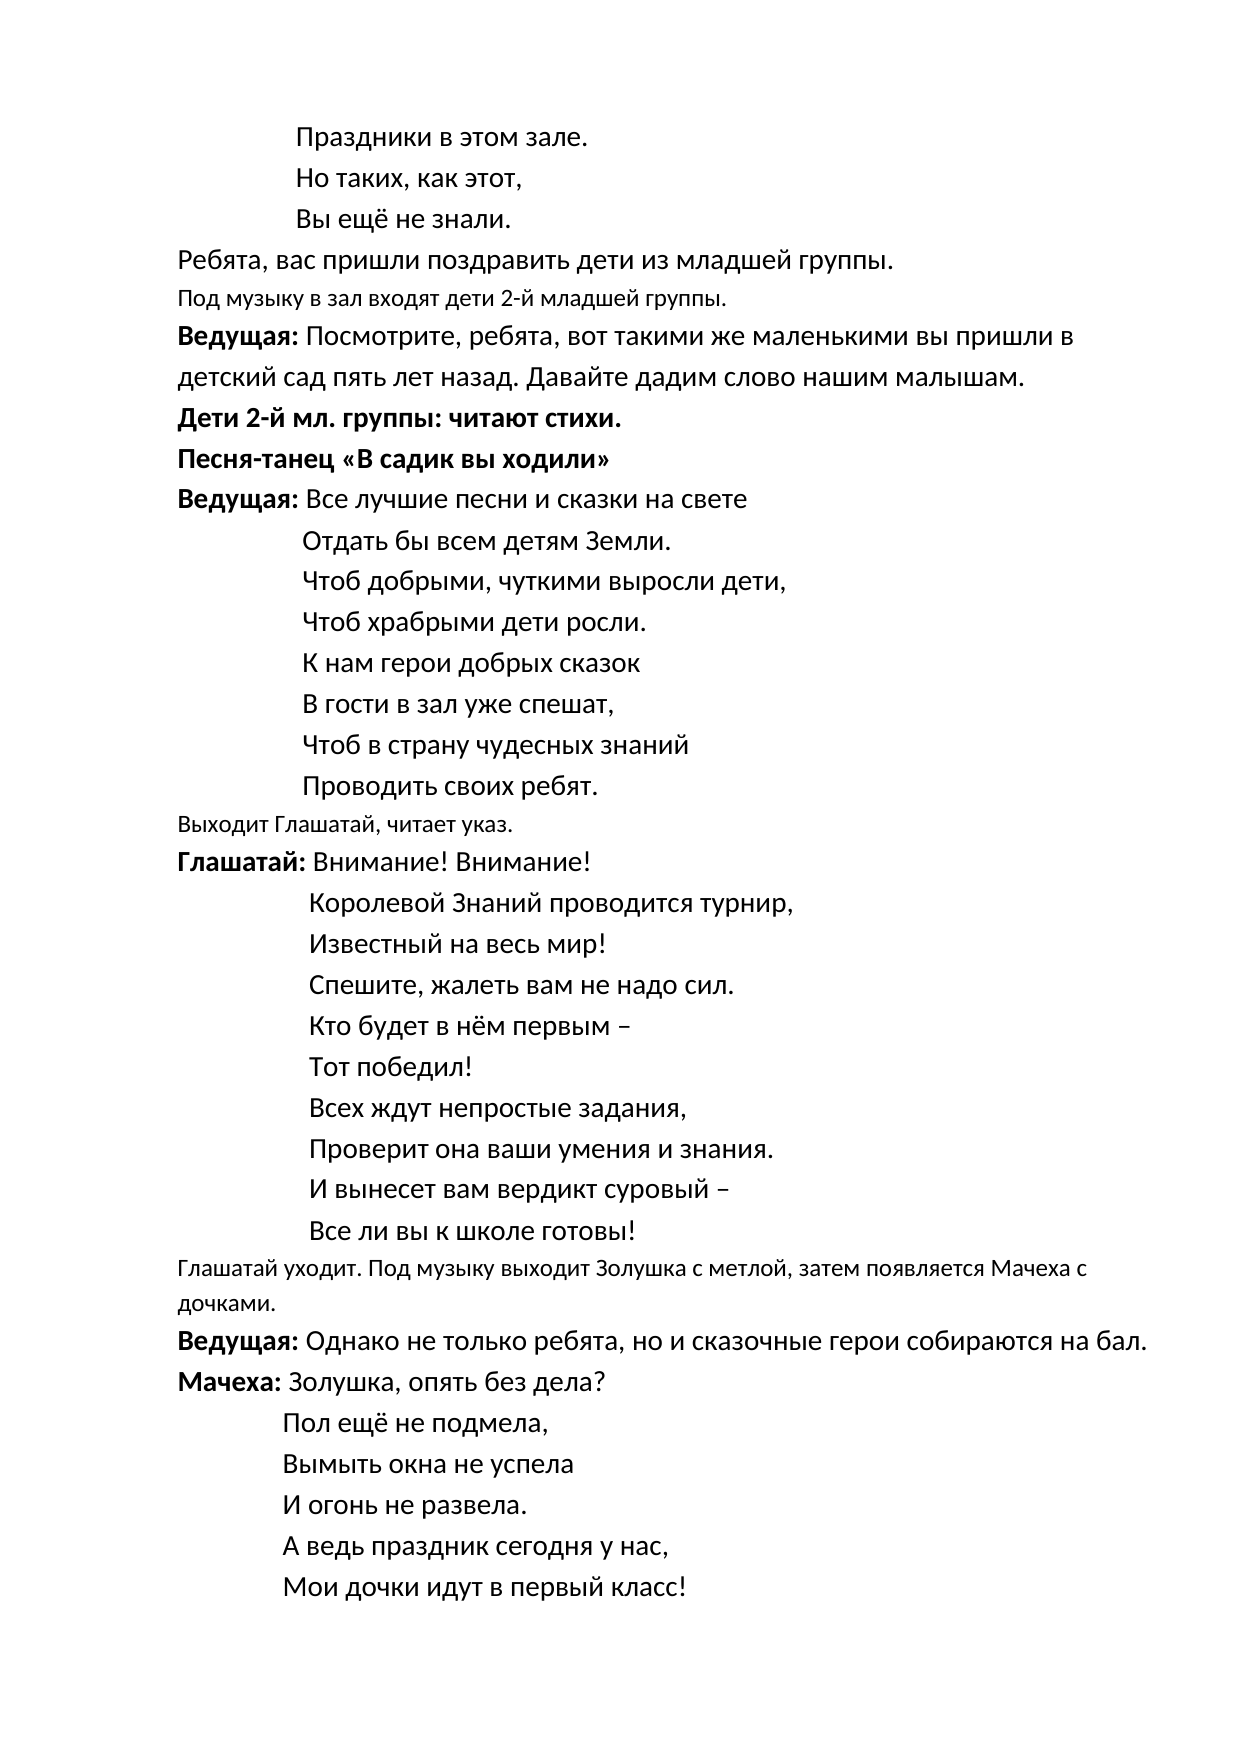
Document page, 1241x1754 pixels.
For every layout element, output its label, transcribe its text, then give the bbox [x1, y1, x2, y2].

text Ребята, вас пришли поздравить дети из младшей группы. [177, 241, 1152, 277]
text Глашатай уходит. Под музыку выходит Золушка с метлой, затем появляется Мачеха с дочками. [177, 1252, 1152, 1318]
text Королевой Знаний проводится турнир, [177, 884, 1152, 920]
text Под музыку в зал входят дети 2-й младшей группы. [177, 282, 1152, 312]
text Все ли вы к школе готовы! [177, 1212, 1152, 1247]
text Пол ещё не подмела, [177, 1404, 1152, 1440]
text Чтоб в страну чудесных знаний [177, 726, 1152, 762]
text И вынесет вам вердикт суровый – [177, 1171, 1152, 1206]
text Чтоб добрыми, чуткими выросли дети, [177, 562, 1152, 598]
text Мачеха: Золушка, опять без дела? [177, 1363, 1152, 1399]
text Выходит Глашатай, читает указ. [177, 808, 1152, 839]
text Песня-танец «В садик вы ходили» [177, 440, 1152, 475]
text И огонь не развела. [177, 1486, 1152, 1522]
text Чтоб храбрыми дети росли. [177, 603, 1152, 639]
text Отдать бы всем детям Земли. [177, 522, 1152, 557]
text Проверит она ваши умения и знания. [177, 1130, 1152, 1165]
text Всех ждут непростые задания, [177, 1089, 1152, 1124]
text А ведь праздник сегодня у нас, [177, 1527, 1152, 1563]
text Дети 2-й мл. группы: читают стихи. [177, 399, 1152, 434]
text Ведущая: Все лучшие песни и сказки на свете [177, 481, 1152, 516]
text Известный на весь мир! [177, 925, 1152, 961]
text В гости в зал уже спешат, [177, 685, 1152, 721]
text Кто будет в нём первым – [177, 1007, 1152, 1042]
text Тот победил! [177, 1048, 1152, 1083]
text К нам герои добрых сказок [177, 644, 1152, 680]
text Спешите, жалеть вам не надо сил. [177, 966, 1152, 1002]
text Ведущая: Посмотрите, ребята, вот такими же маленькими вы пришли в детский сад пять лет назад. Давайте дадим слово нашим малышам. [177, 317, 1152, 393]
text Вы ещё не знали. [177, 200, 1152, 236]
text Ведущая: Однако не только ребята, но и сказочные герои собираются на бал. [177, 1322, 1152, 1358]
text Но таких, как этот, [177, 159, 1152, 195]
text Проводить своих ребят. [177, 767, 1152, 803]
text Праздники в этом зале. [177, 118, 1152, 154]
text Вымыть окна не успела [177, 1445, 1152, 1481]
text Мои дочки идут в первый класс! [177, 1568, 1152, 1604]
text Глашатай: Внимание! Внимание! [177, 843, 1152, 879]
